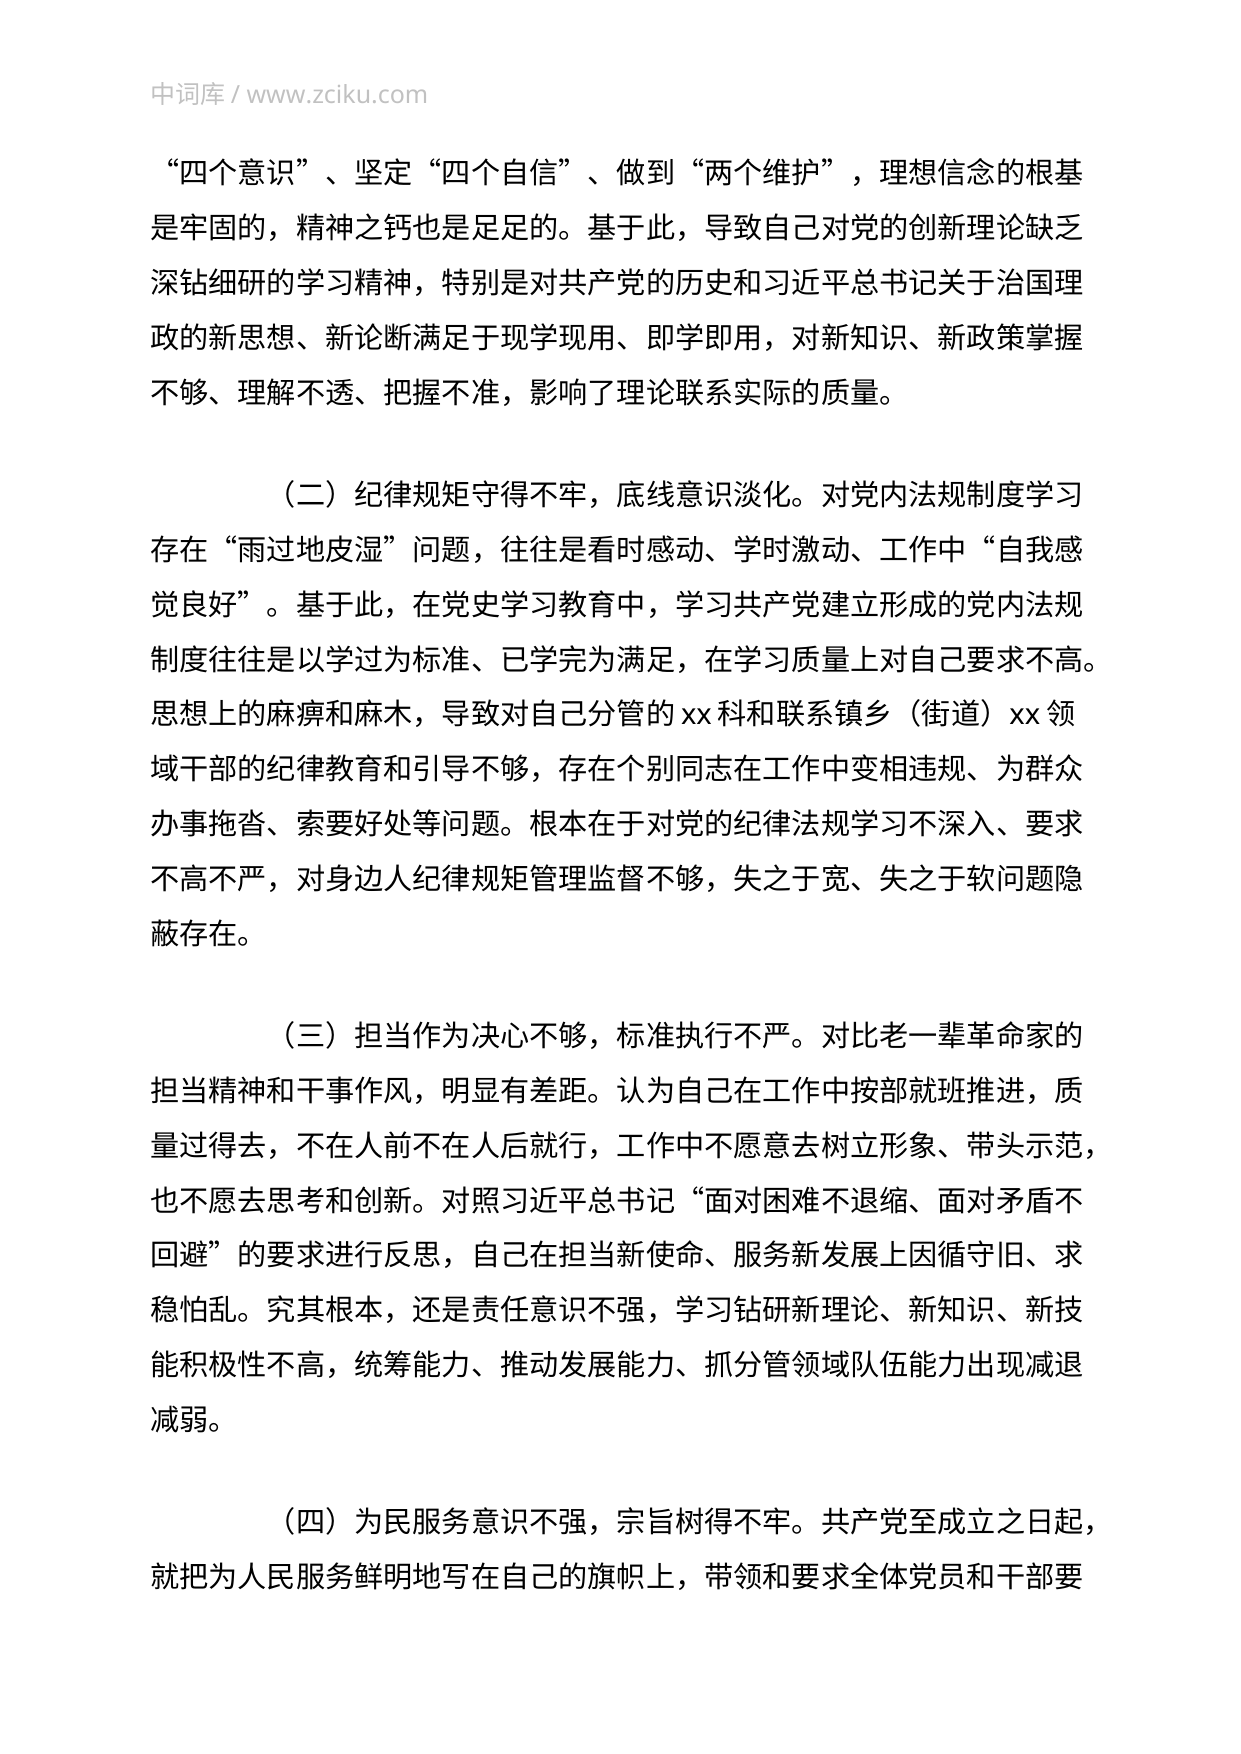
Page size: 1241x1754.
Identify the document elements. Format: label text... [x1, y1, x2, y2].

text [150, 1498, 1090, 1596]
text （二）纪律规矩守得不牢，底线意识淡化。对党内法规制度学习存在“雨过地皮湿”问题，往往是看时感动、学时激动、工作中“自我感觉良好”。基于此，在党史学习教育中，学习共产党建立形成的党内法规制度往往是以学过为标准、已学完为满足，在学习质量上对自己要求不高。思想上的麻痹和麻木，导致对自己分管的xx科和联系镇乡（街道）xx领域干部的纪律教育和引导不够，存在个别同志在工作中变相违规、为群众办事拖沓、索要好处等问题。根本在于对党的纪律法规学习不深入、要求不高不严，对身边人纪律规矩管理监督不够，失之于宽、失之于软问题隐蔽存在。 [150, 471, 1090, 953]
text （三）担当作为决心不够，标准执行不严。对比老一辈革命家的担当精神和干事作风，明显有差距。认为自己在工作中按部就班推进，质量过得去，不在人前不在人后就行，工作中不愿意去树立形象、带头示范，也不愿去思考和创新。对照习近平总书记“面对困难不退缩、面对矛盾不回避”的要求进行反思，自己在担当新使命、服务新发展上因循守旧、求稳怕乱。究其根本，还是责任意识不强，学习钻研新理论、新知识、新技能积极性不高，统筹能力、推动发展能力、抓分管领域队伍能力出现减退减弱。 [150, 1012, 1090, 1439]
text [150, 150, 1090, 412]
